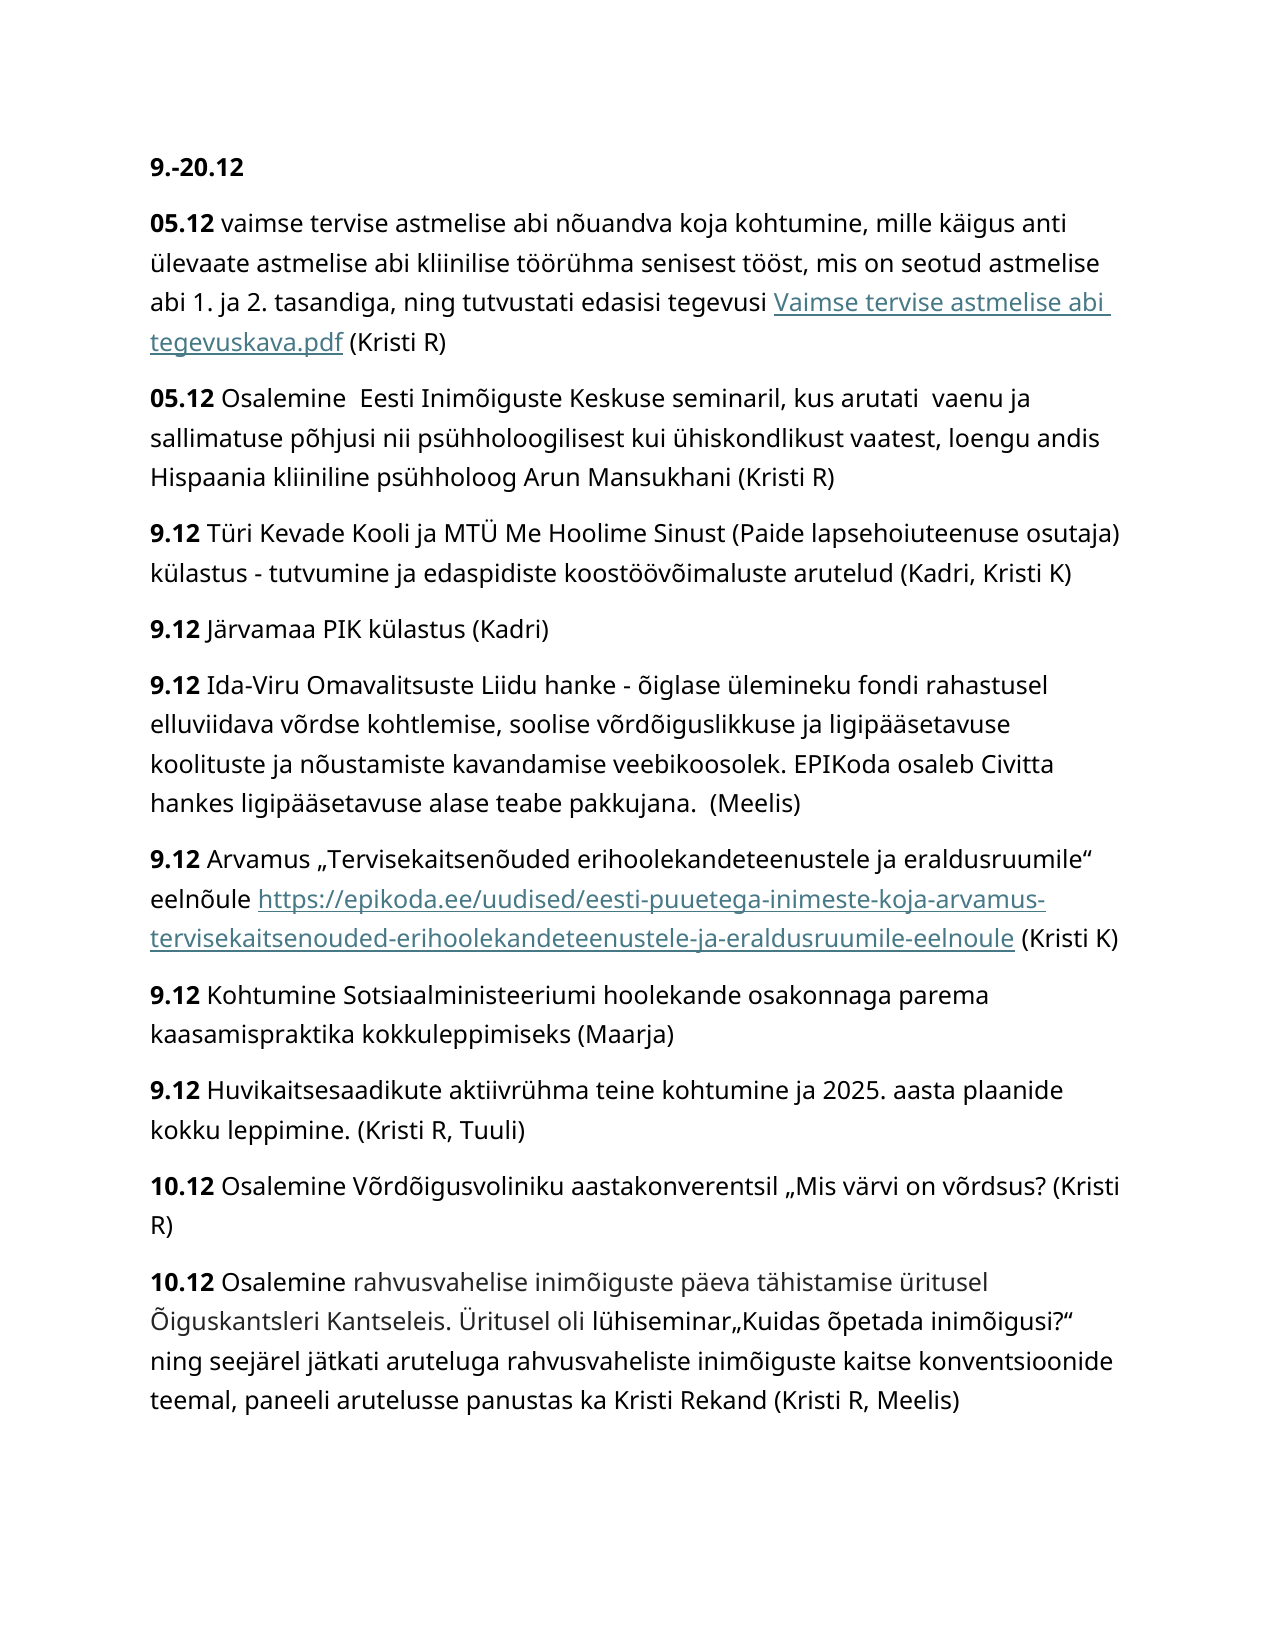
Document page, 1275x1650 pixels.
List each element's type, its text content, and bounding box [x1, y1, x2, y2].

text 9.-20.12 [150, 150, 1125, 184]
text 9.12 Arvamus „Tervisekaitsenõuded erihoolekandeteenustele ja eraldusruumile“ eelnõule https://epikoda.ee/uudised/eesti-puuetega-inimeste-koja-arvamus-tervisekaitsenouded-erihoolekandeteenustele-ja-eraldusruumile-eelnoule (Kristi K) [150, 842, 1125, 955]
text 9.12 Kohtumine Sotsiaalministeeriumi hoolekande osakonnaga parema kaasamispraktika kokkuleppimiseks (Maarja) [150, 977, 1125, 1051]
text 9.12 Huvikaitsesaadikute aktiivrühma teine kohtumine ja 2025. aasta plaanide kokku leppimine. (Kristi R, Tuuli) [150, 1073, 1125, 1146]
text 05.12 Osalemine Eesti Inimõiguste Keskuse seminaril, kus arutati vaenu ja sallimatuse põhjusi nii psühholoogilisest kui ühiskondlikust vaatest, loengu andis Hispaania kliiniline psühholoog Arun Mansukhani (Kristi R) [150, 381, 1125, 494]
text 10.12 Osalemine rahvusvahelise inimõiguste päeva tähistamise üritusel Õiguskantsleri Kantseleis. Üritusel oli lühiseminar„Kuidas õpetada inimõigusi?“ ning seejärel jätkati aruteluga rahvusvaheliste inimõiguste kaitse konventsioonide teemal, paneeli arutelusse panustas ka Kristi Rekand (Kristi R, Meelis) [150, 1264, 1125, 1417]
text 10.12 Osalemine Võrdõigusvoliniku aastakonverentsil „Mis värvi on võrdsus? (Kristi R) [150, 1168, 1125, 1242]
text 9.12 Järvamaa PIK külastus (Kadri) [150, 611, 1125, 646]
text 9.12 Ida-Viru Omavalitsuste Liidu hanke - õiglase ülemineku fondi rahastusel elluviidava võrdse kohtlemise, soolise võrdõiguslikkuse ja ligipääsetavuse koolituste ja nõustamiste kavandamise veebikoosolek. EPIKoda osaleb Civitta hankes ligipääsetavuse alase teabe pakkujana. (Meelis) [150, 668, 1125, 820]
text 9.12 Türi Kevade Kooli ja MTÜ Me Hoolime Sinust (Paide lapsehoiuteenuse osutaja) külastus - tutvumine ja edaspidiste koostöövõimaluste arutelud (Kadri, Kristi K) [150, 516, 1125, 589]
text 05.12 vaimse tervise astmelise abi nõuandva koja kohtumine, mille käigus anti ülevaate astmelise abi kliinilise töörühma senisest tööst, mis on seotud astmelise abi 1. ja 2. tasandiga, ning tutvustati edasisi tegevusi Vaimse tervise astmelise abi tegevuskava.pdf (Kristi R) [150, 206, 1125, 359]
